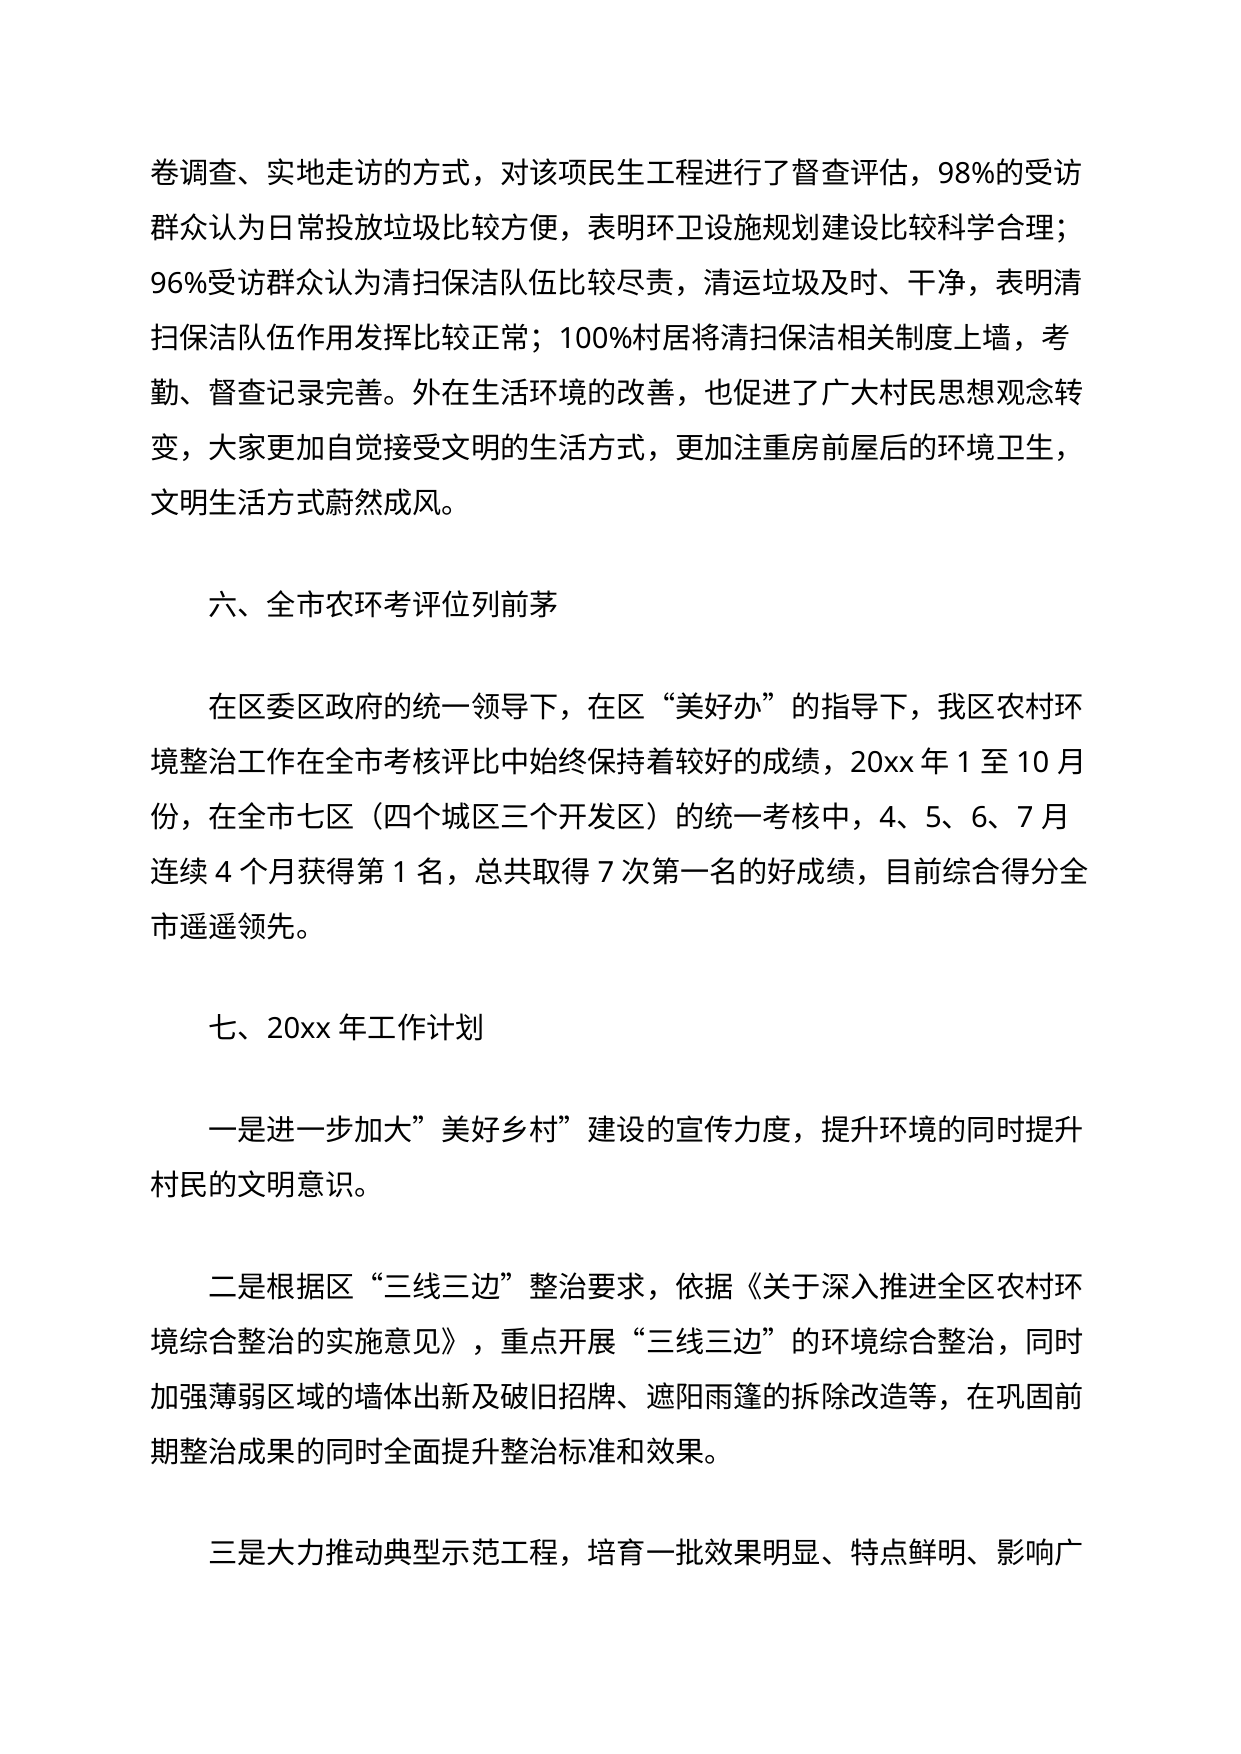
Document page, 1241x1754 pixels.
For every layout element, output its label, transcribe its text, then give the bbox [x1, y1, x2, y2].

text 六、全市农环考评位列前茅 [150, 581, 1090, 624]
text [150, 1530, 1090, 1572]
text 一是进一步加大”美好乡村”建设的宣传力度，提升环境的同时提升村民的文明意识。 [150, 1107, 1090, 1204]
text 在区委区政府的统一领导下，在区“美好办”的指导下，我区农村环境整治工作在全市考核评比中始终保持着较好的成绩，20xx年 1 至 10 月份，在全市七区（四个城区三个开发区）的统一考核中，4、5、6、7 月连续 4 个月获得第 1 名，总共取得 7 次第一名的好成绩，目前综合得分全市遥遥领先。 [150, 683, 1090, 945]
text 七、20xx 年工作计划 [150, 1005, 1090, 1047]
text 二是根据区“三线三边”整治要求，依据《关于深入推进全区农村环境综合整治的实施意见》，重点开展“三线三边”的环境综合整治，同时加强薄弱区域的墙体出新及破旧招牌、遮阳雨篷的拆除改造等，在巩固前期整治成果的同时全面提升整治标准和效果。 [150, 1263, 1090, 1471]
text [150, 150, 1090, 522]
